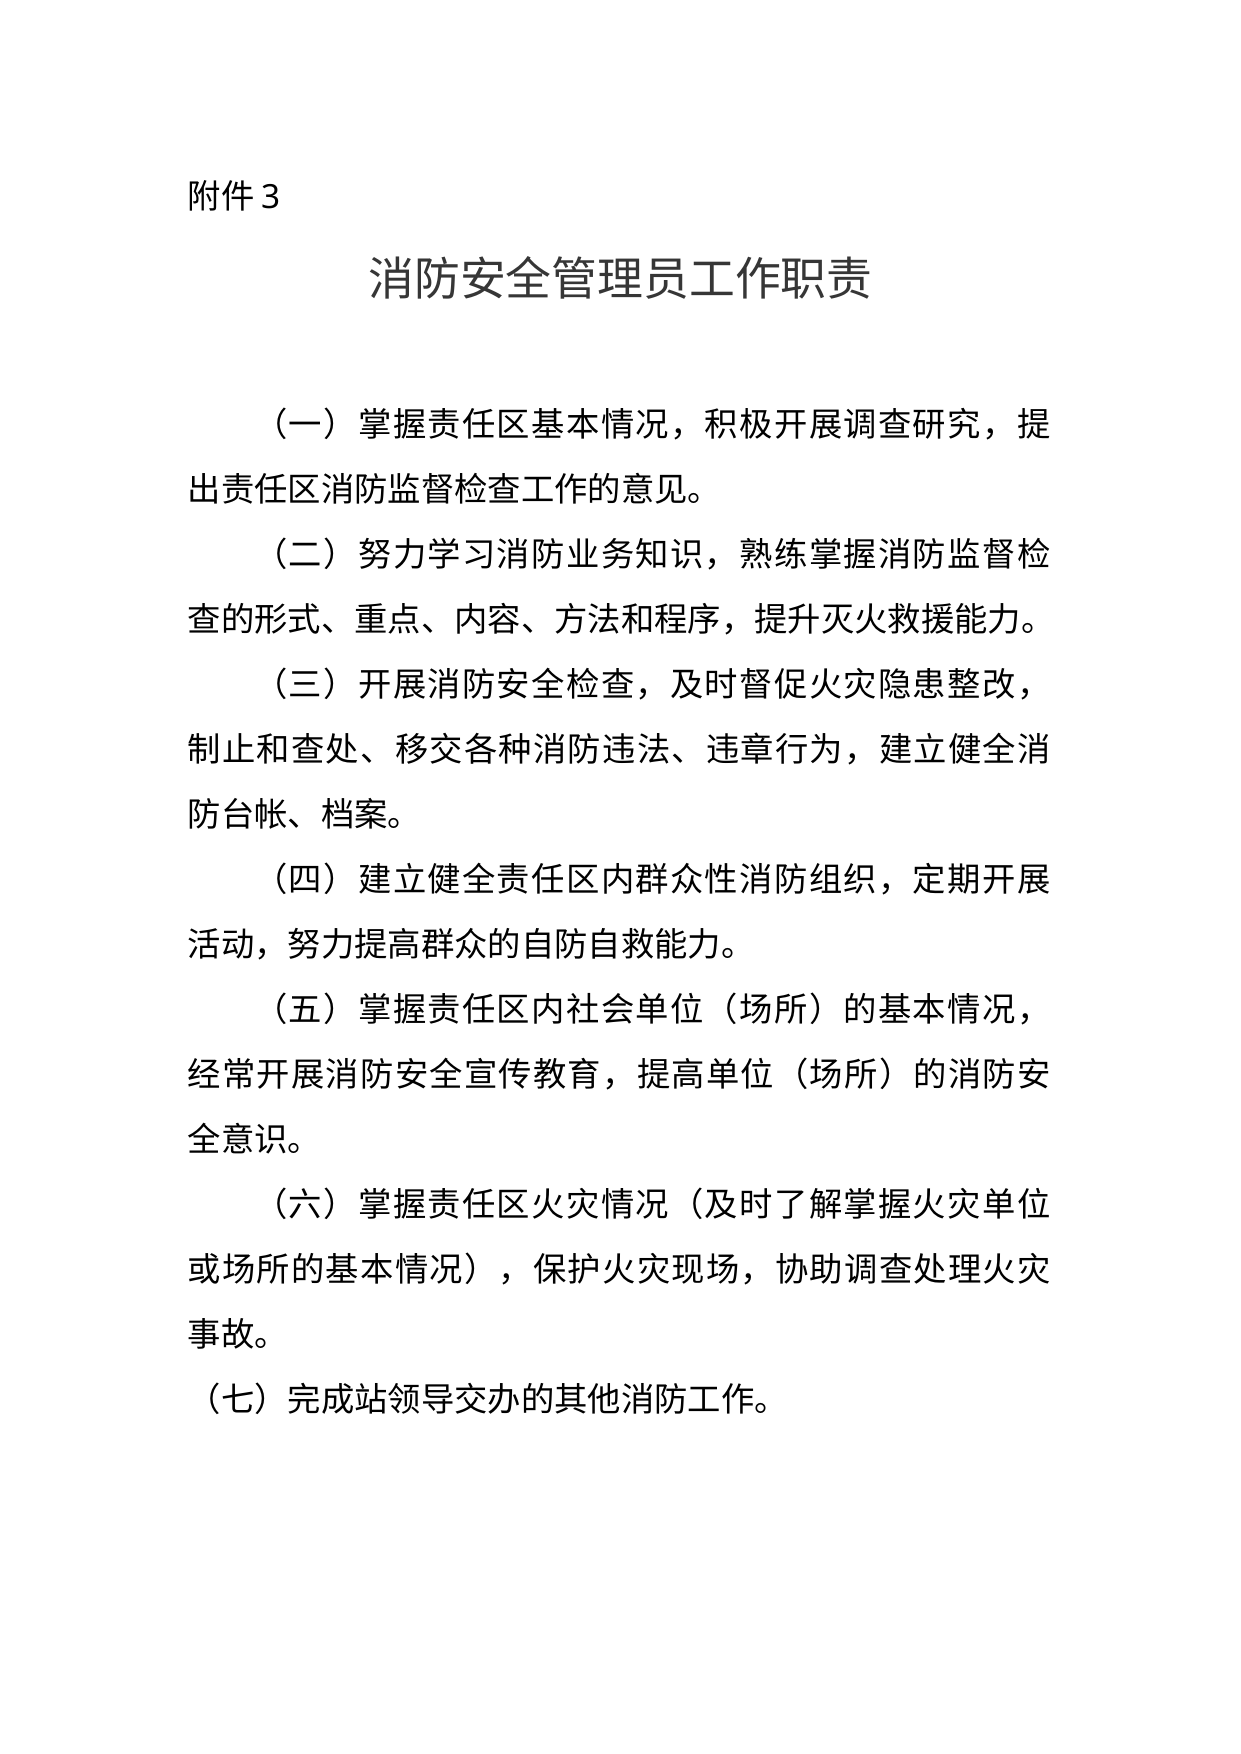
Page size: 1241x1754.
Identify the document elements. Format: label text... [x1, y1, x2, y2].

text （一）掌握责任区基本情况，积极开展调查研究，提出责任区消防监督检查工作的意见。 [187, 389, 1053, 519]
text （六）掌握责任区火灾情况（及时了解掌握火灾单位或场所的基本情况），保护火灾现场，协助调查处理火灾事故。 [187, 1169, 1053, 1364]
text （四）建立健全责任区内群众性消防组织，定期开展活动，努力提高群众的自防自救能力。 [187, 844, 1053, 974]
text （七）完成站领导交办的其他消防工作。 [187, 1364, 1053, 1429]
text （五）掌握责任区内社会单位（场所）的基本情况，经常开展消防安全宣传教育，提高单位（场所）的消防安全意识。 [187, 974, 1053, 1169]
text 消防安全管理员工作职责 [187, 227, 1053, 324]
text 附件3 [187, 162, 1053, 227]
text （三）开展消防安全检查，及时督促火灾隐患整改，制止和查处、移交各种消防违法、违章行为，建立健全消防台帐、档案。 [187, 649, 1053, 844]
text （二）努力学习消防业务知识，熟练掌握消防监督检查的形式、重点、内容、方法和程序，提升灭火救援能力。 [187, 519, 1053, 649]
